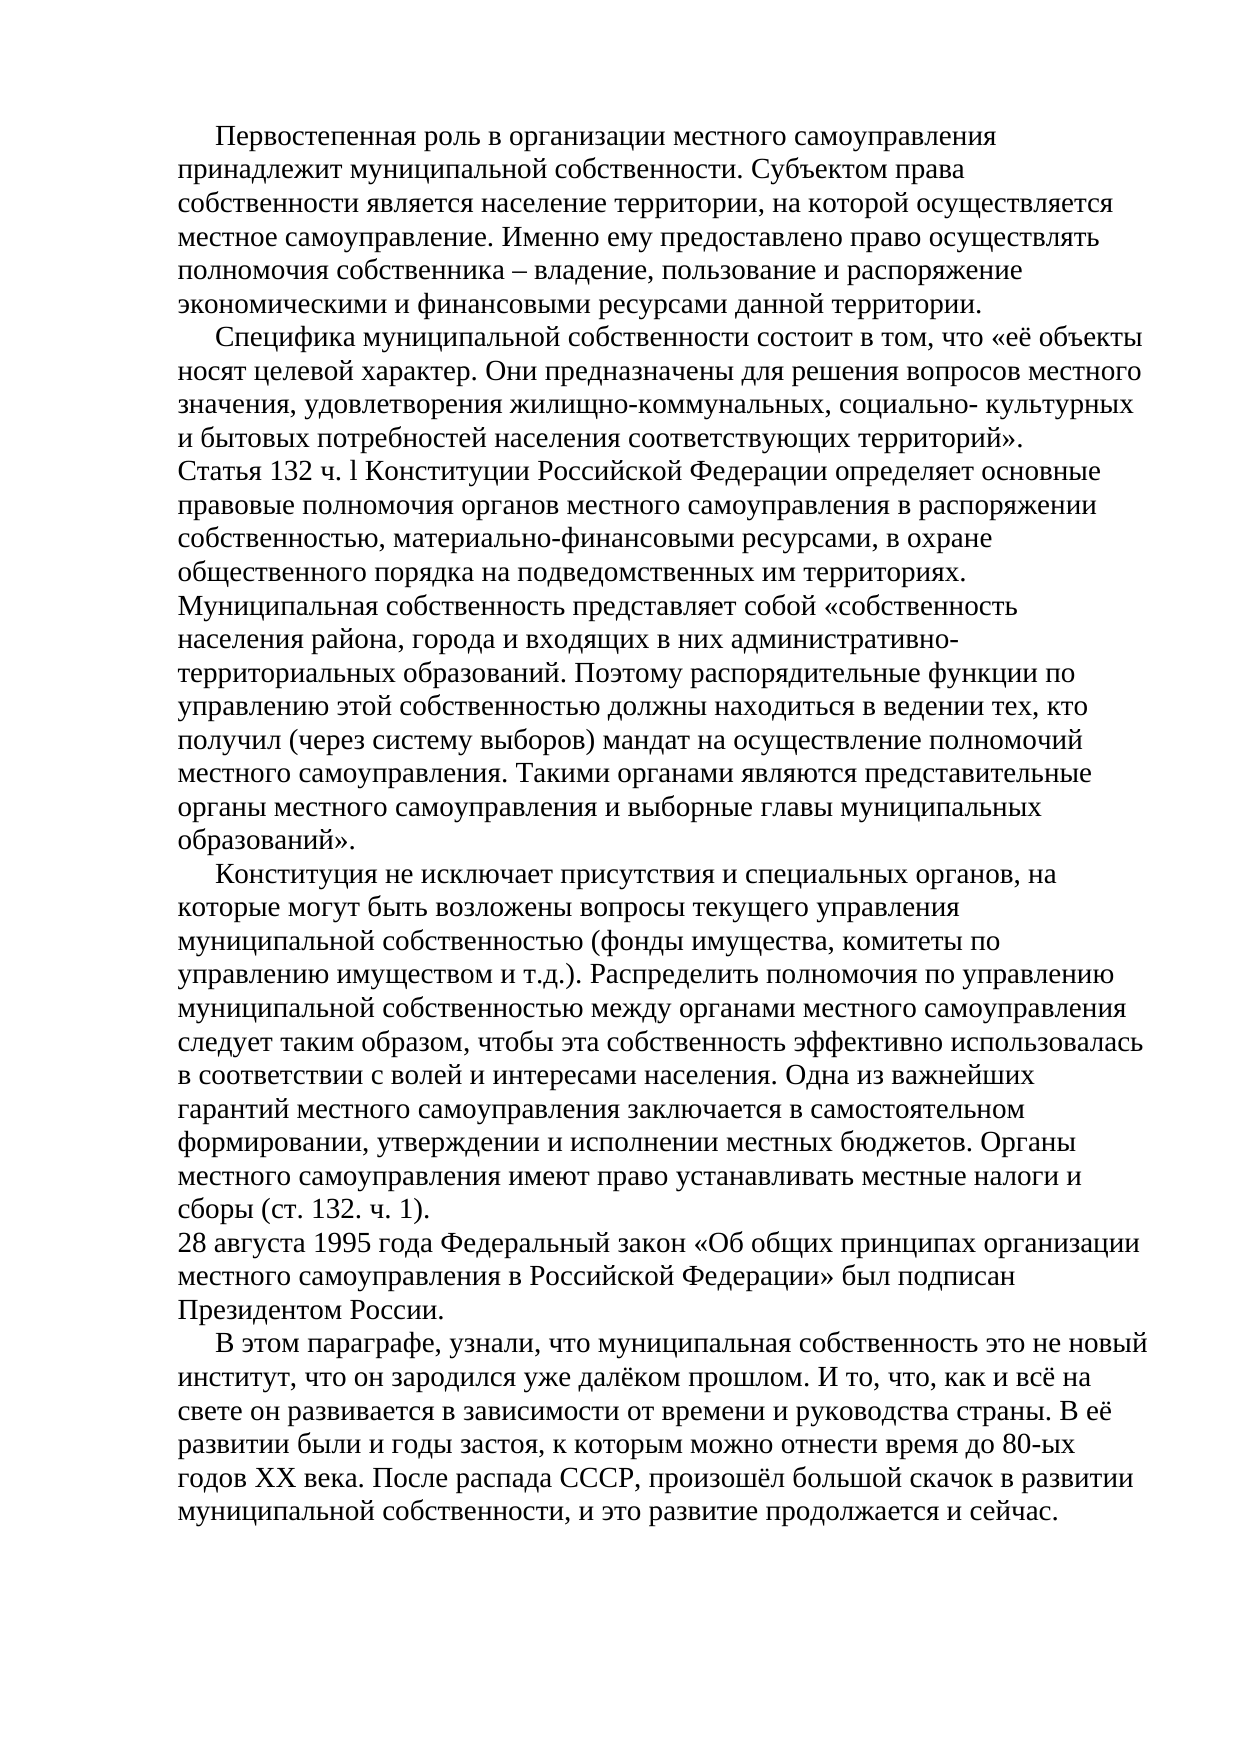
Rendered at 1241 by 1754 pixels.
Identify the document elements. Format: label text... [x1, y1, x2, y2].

text Конституция не исключает присутствия и специальных органов, на которые могут быть возложены вопросы текущего управления муниципальной собственностью (фонды имущества, комитеты по управлению имуществом и т.д.). Распределить полномочия по управлению муниципальной собственностью между органами местного самоуправления следует таким образом, чтобы эта собственность эффективно использовалась в соответствии с волей и интересами населения. Одна из важнейших гарантий местного самоуправления заключается в самостоятельном формировании, утверждении и исполнении местных бюджетов. Органы местного самоуправления имеют право устанавливать местные налоги и сборы (ст. 132. ч. 1). [177, 856, 1152, 1225]
text В этом параграфе, узнали, что муниципальная собственность это не новый институт, что он зародился уже далёком прошлом. И то, что, как и всё на свете он развивается в зависимости от времени и руководства страны. В её развитии были и годы застоя, к которым можно отнести время до 80-ых годов XX века. После распада СССР, произошёл большой скачок в развитии муниципальной собственности, и это развитие продолжается и сейчас. [177, 1326, 1152, 1527]
text 28 августа 1995 года Федеральный закон «Об общих принципах организации местного самоуправления в Российской Федерации» был подписан Президентом России. [177, 1225, 1152, 1326]
text Статья 132 ч. l Конституции Российской Федерации определяет основные правовые полномочия органов местного самоуправления в распоряжении собственностью, материально-финансовыми ресурсами, в охране общественного порядка на подведомственных им территориях. Муниципальная собственность представляет собой «собственность населения района, города и входящих в них административно- территориальных образований. Поэтому распорядительные функции по управлению этой собственностью должны находиться в ведении тех, кто получил (через систему выборов) мандат на осуществление полномочий местного самоуправления. Такими органами являются представительные органы местного самоуправления и выборные главы муниципальных образований». [177, 453, 1152, 856]
text Специфика муниципальной собственности состоит в том, что «её объекты носят целевой характер. Они предназначены для решения вопросов местного значения, удовлетворения жилищно-коммунальных, социально- культурных и бытовых потребностей населения соответствующих территорий». [177, 319, 1152, 453]
text Первостепенная роль в организации местного самоуправления принадлежит муниципальной собственности. Субъектом права собственности является население территории, на которой осуществляется местное самоуправление. Именно ему предоставлено право осуществлять полномочия собственника – владение, пользование и распоряжение экономическими и финансовыми ресурсами данной территории. [177, 118, 1152, 319]
